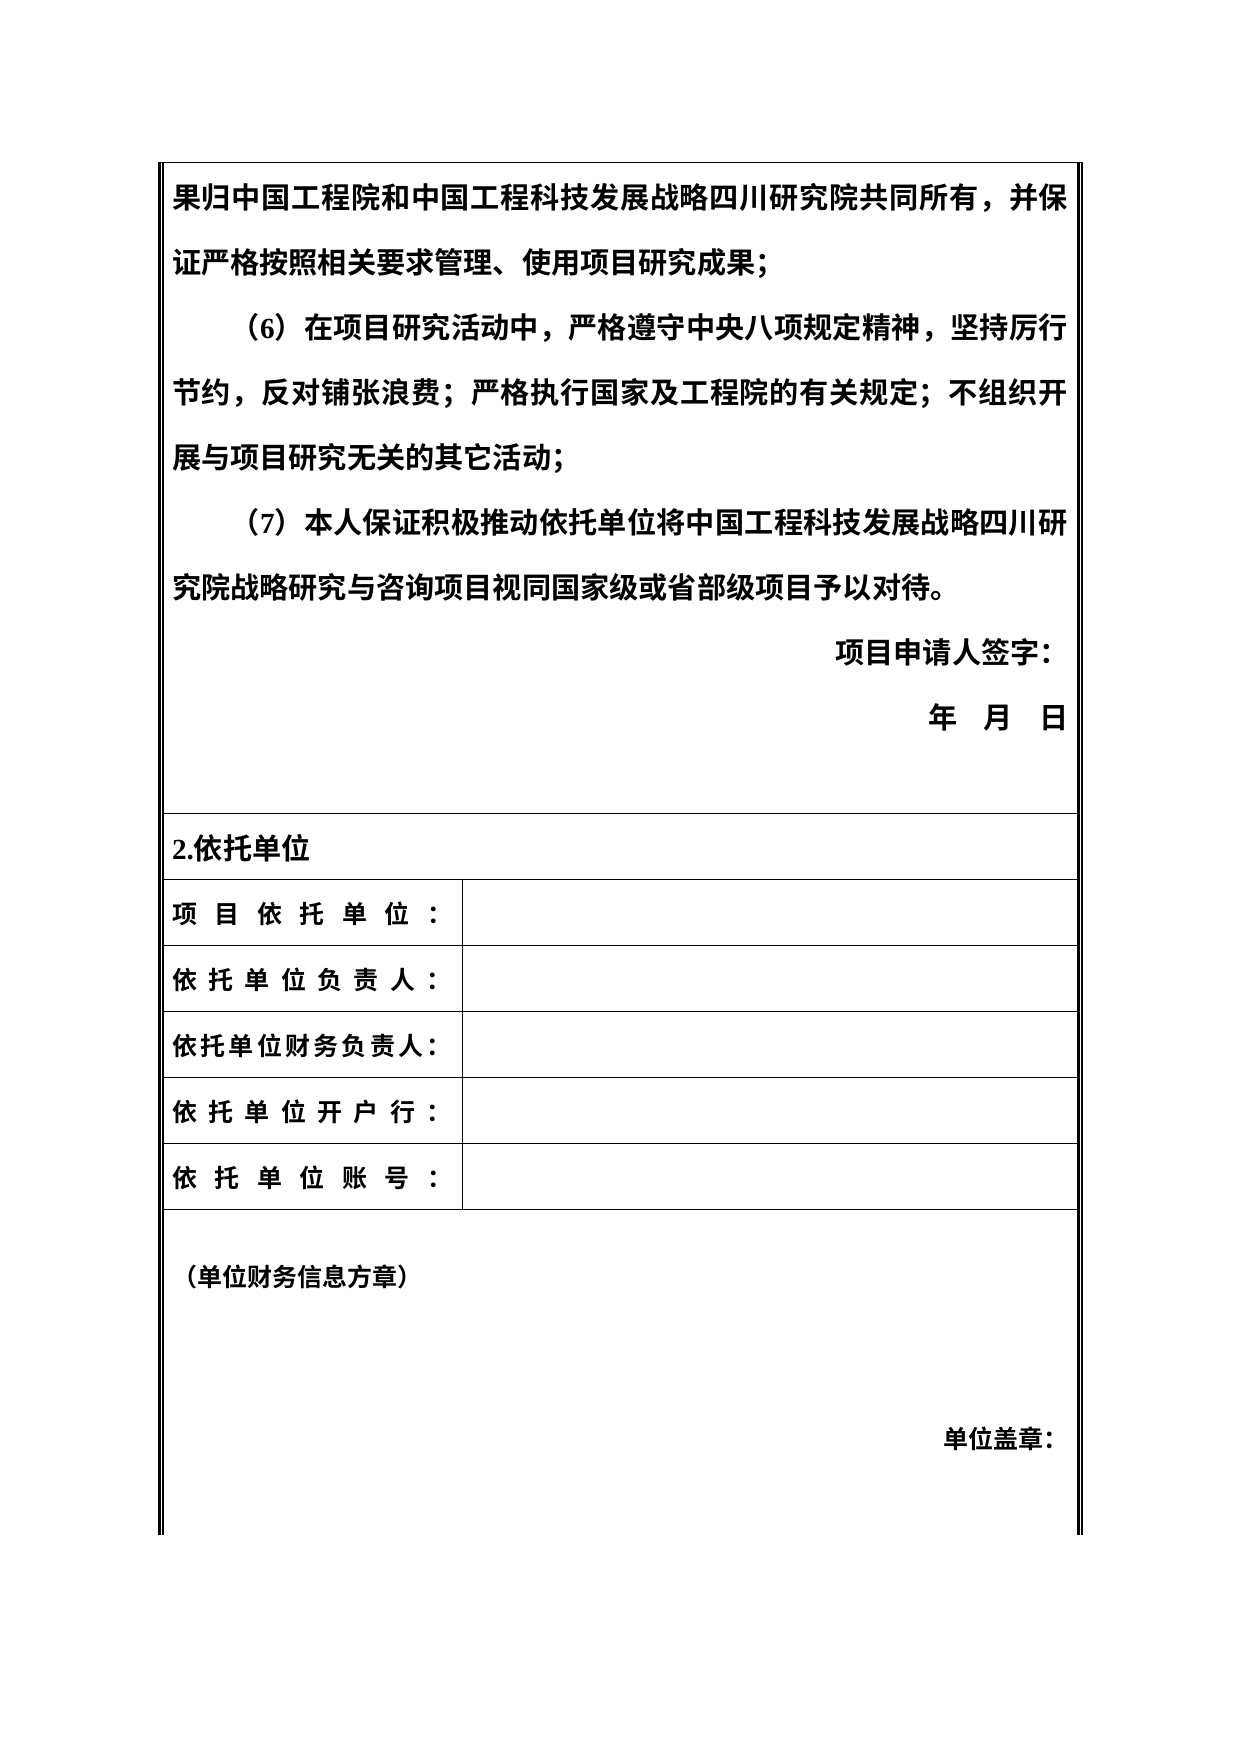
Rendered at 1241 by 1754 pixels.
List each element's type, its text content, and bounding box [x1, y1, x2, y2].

table_cell 依托单位财务负责人： [164, 1012, 462, 1077]
table_cell （单位财务信息方章） 单位盖章： [164, 1210, 1077, 1535]
table_cell [463, 1078, 1077, 1143]
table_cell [164, 163, 1077, 813]
table_cell 依托单位开户行： [164, 1078, 462, 1143]
table_cell [463, 946, 1077, 1011]
table_cell 依托单位账号： [164, 1144, 462, 1209]
table_cell [463, 880, 1077, 945]
table_cell [463, 1144, 1077, 1209]
table_cell 依托单位负责人： [164, 946, 462, 1011]
table_cell [463, 1012, 1077, 1077]
table_cell 项目依托单位： [164, 880, 462, 945]
table_cell 2.依托单位 [164, 814, 1077, 879]
